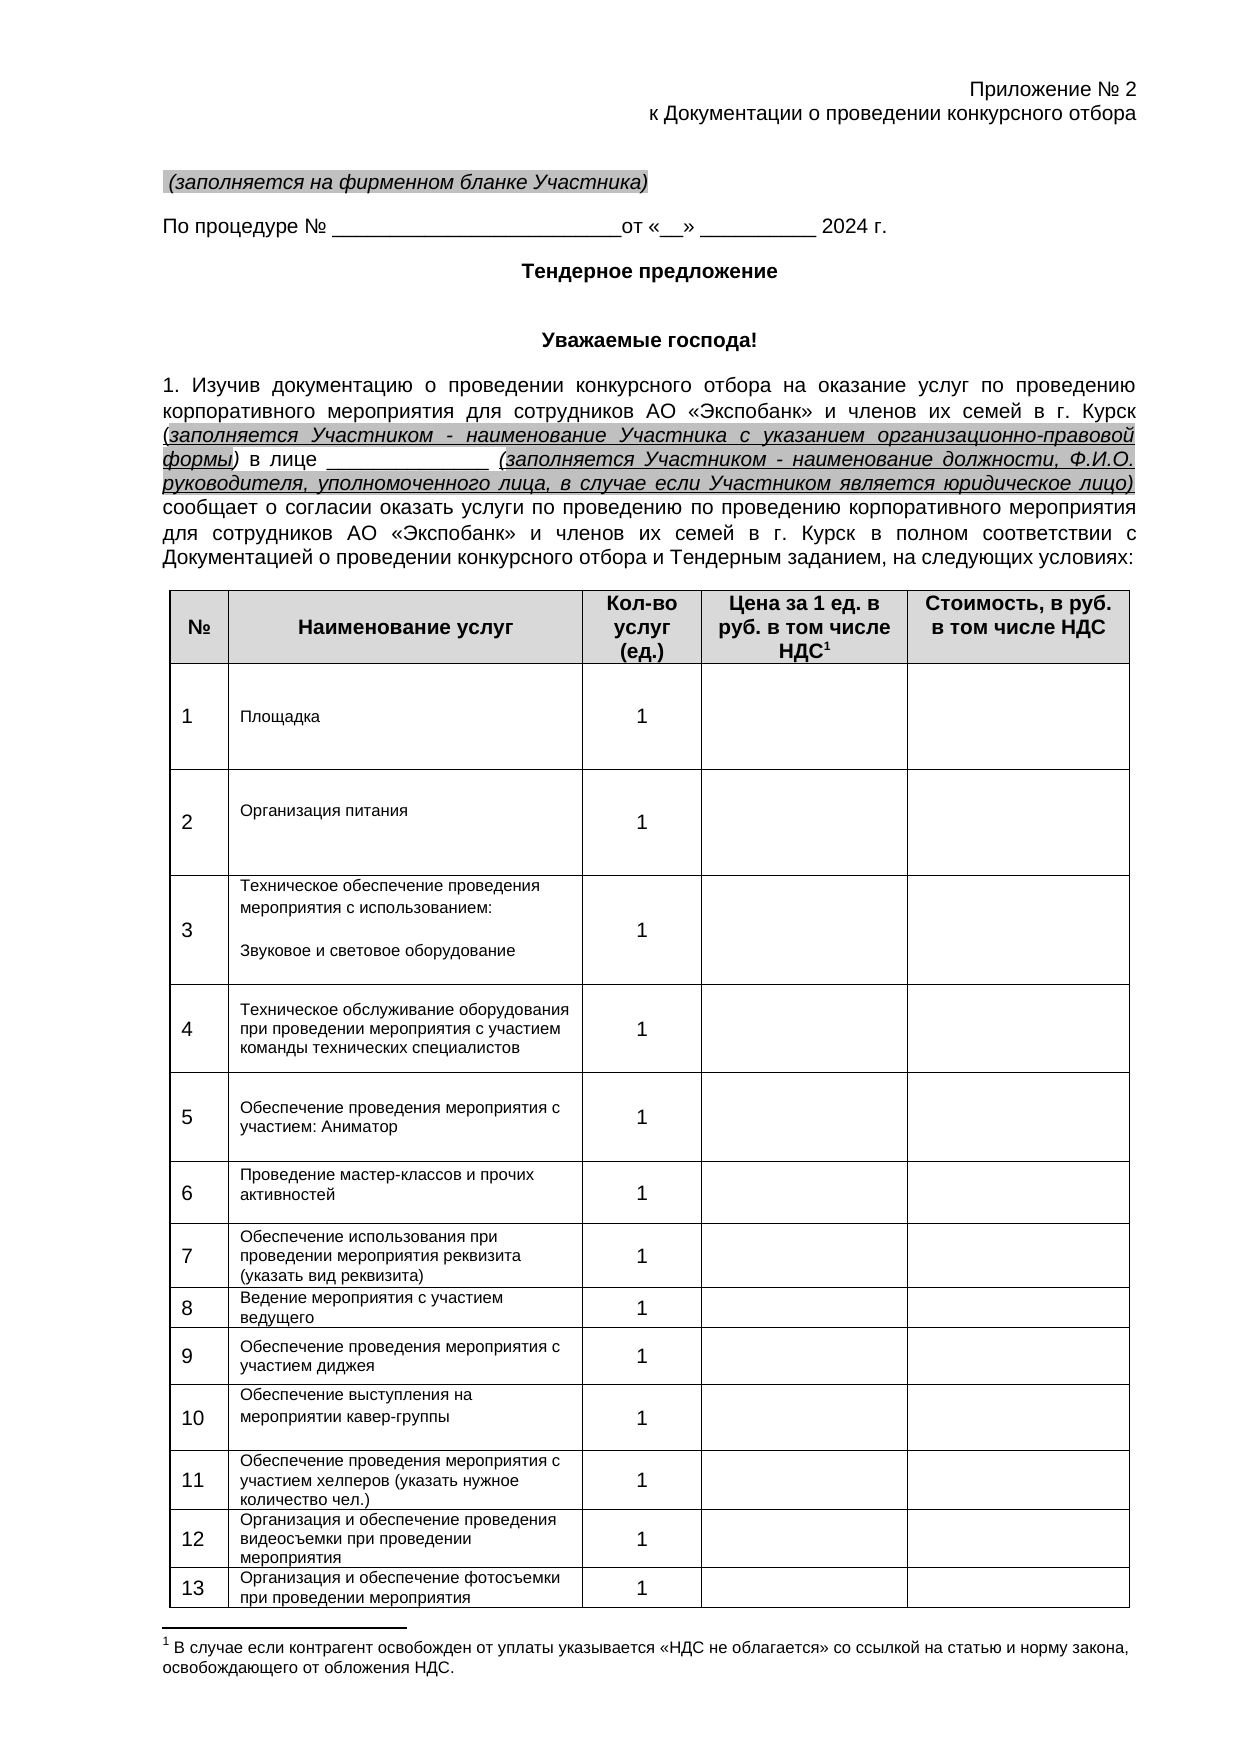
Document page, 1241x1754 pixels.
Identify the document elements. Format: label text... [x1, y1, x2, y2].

table_cell 1 [583, 1162, 701, 1223]
table_cell [908, 1328, 1129, 1383]
table_cell [908, 1385, 1129, 1450]
table_cell 1 [583, 1288, 701, 1327]
table_cell [702, 1162, 907, 1223]
table_cell 9 [171, 1328, 228, 1383]
table_cell 1 [583, 876, 701, 984]
table_header Цена за 1 ед. в руб. в том числе НДС [702, 591, 907, 663]
table_cell 13 [171, 1568, 228, 1607]
table_cell Обеспечение проведения мероприятия с участием диджея [229, 1328, 582, 1383]
table_header Кол-во услуг (ед.) [583, 591, 701, 663]
table_cell 5 [171, 1073, 228, 1161]
table_cell 11 [171, 1451, 228, 1509]
table_cell [908, 1568, 1129, 1607]
text (заполняется на фирменном бланке Участника) [162, 169, 1137, 193]
table_cell [908, 770, 1129, 874]
table_cell 1 [583, 1328, 701, 1383]
table_cell 3 [171, 876, 228, 984]
table_cell [702, 1224, 907, 1287]
table_cell 2 [171, 770, 228, 874]
table_cell 1 [583, 1568, 701, 1607]
subtitle к Документации о проведении конкурсного отбора [162, 101, 1137, 125]
text Уважаемые господа! [162, 328, 1137, 352]
table_cell [702, 1328, 907, 1383]
table_cell [908, 1162, 1129, 1223]
table_cell 12 [171, 1510, 228, 1567]
table_cell [908, 664, 1129, 769]
table_cell 8 [171, 1288, 228, 1327]
table_cell 1 [583, 1224, 701, 1287]
table_cell Ведение мероприятия с участием ведущего [229, 1288, 582, 1327]
table_cell [908, 1073, 1129, 1161]
table_cell 7 [171, 1224, 228, 1287]
table_cell [702, 664, 907, 769]
table_cell 1 [583, 985, 701, 1072]
text По процедуре № _________________________от «__» __________ 2024 г. [162, 214, 1137, 238]
table_cell Организация и обеспечение фотосъемки при проведении мероприятия [229, 1568, 582, 1607]
table_cell [702, 770, 907, 874]
table_cell 10 [171, 1385, 228, 1450]
table_cell 1 [583, 1510, 701, 1567]
table_cell 1 [583, 770, 701, 874]
table_cell Обеспечение проведения мероприятия с участием: Аниматор [229, 1073, 582, 1161]
table_cell 1 [583, 1451, 701, 1509]
table_cell [702, 1385, 907, 1450]
subtitle Тендерное предложение [162, 259, 1137, 283]
table_cell Обеспечение проведения мероприятия с участием хелперов (указать нужное количество чел.) [229, 1451, 582, 1509]
table_cell Площадка [229, 664, 582, 769]
table_cell [908, 1224, 1129, 1287]
table_cell Организация питания [229, 770, 582, 874]
table_cell [908, 985, 1129, 1072]
table_cell 1 [171, 664, 228, 769]
table_cell 6 [171, 1162, 228, 1223]
table_cell Техническое обслуживание оборудования при проведении мероприятия с участием команды технических специалистов [229, 985, 582, 1072]
table_cell 1 [583, 664, 701, 769]
table_cell Обеспечение выступления на мероприятии кавер-группы [229, 1385, 582, 1450]
table_cell [908, 1451, 1129, 1509]
table_cell [702, 876, 907, 984]
table_cell Техническое обеспечение проведения мероприятия с использованием: Звуковое и световое оборудование [229, 876, 582, 984]
table_cell [702, 1288, 907, 1327]
table_cell [702, 1451, 907, 1509]
subtitle Приложение № 2 [162, 77, 1137, 101]
table_cell [908, 876, 1129, 984]
table_cell [702, 1568, 907, 1607]
table_cell Проведение мастер-классов и прочих активностей [229, 1162, 582, 1223]
table_cell Обеспечение использования при проведении мероприятия реквизита (указать вид реквизита) [229, 1224, 582, 1287]
table_cell 1 [583, 1385, 701, 1450]
table_cell [702, 1073, 907, 1161]
table_header Наименование услуг [229, 591, 582, 663]
table_cell [702, 1510, 907, 1567]
table_cell 4 [171, 985, 228, 1072]
table_cell [908, 1288, 1129, 1327]
table_cell [702, 985, 907, 1072]
text 1. Изучив документацию о проведении конкурсного отбора на оказание услуг по проведению корпоративного мероприятия для сотрудников АО «Экспобанк» и членов их семей в г. Курск (заполняется Участником - наименование Участника с указанием организационно-правовой формы) в лице ______________ (заполняется Участником - наименование должности, Ф.И.О. руководителя, уполномоченного лица, в случае если Участником является юридическое лицо) сообщает о согласии оказать услуги по проведению по проведению корпоративного мероприятия для сотрудников АО «Экспобанк» и членов их семей в г. Курск в полном соответствии с Документацией о проведении конкурсного отбора и Тендерным заданием, на следующих условиях: [162, 373, 1137, 569]
table_cell 1 [583, 1073, 701, 1161]
table_cell [908, 1510, 1129, 1567]
table_header № [171, 591, 228, 663]
table_header Стоимость, в руб. в том числе НДС [908, 591, 1129, 663]
table_cell Организация и обеспечение проведения видеосъемки при проведении мероприятия [229, 1510, 582, 1567]
